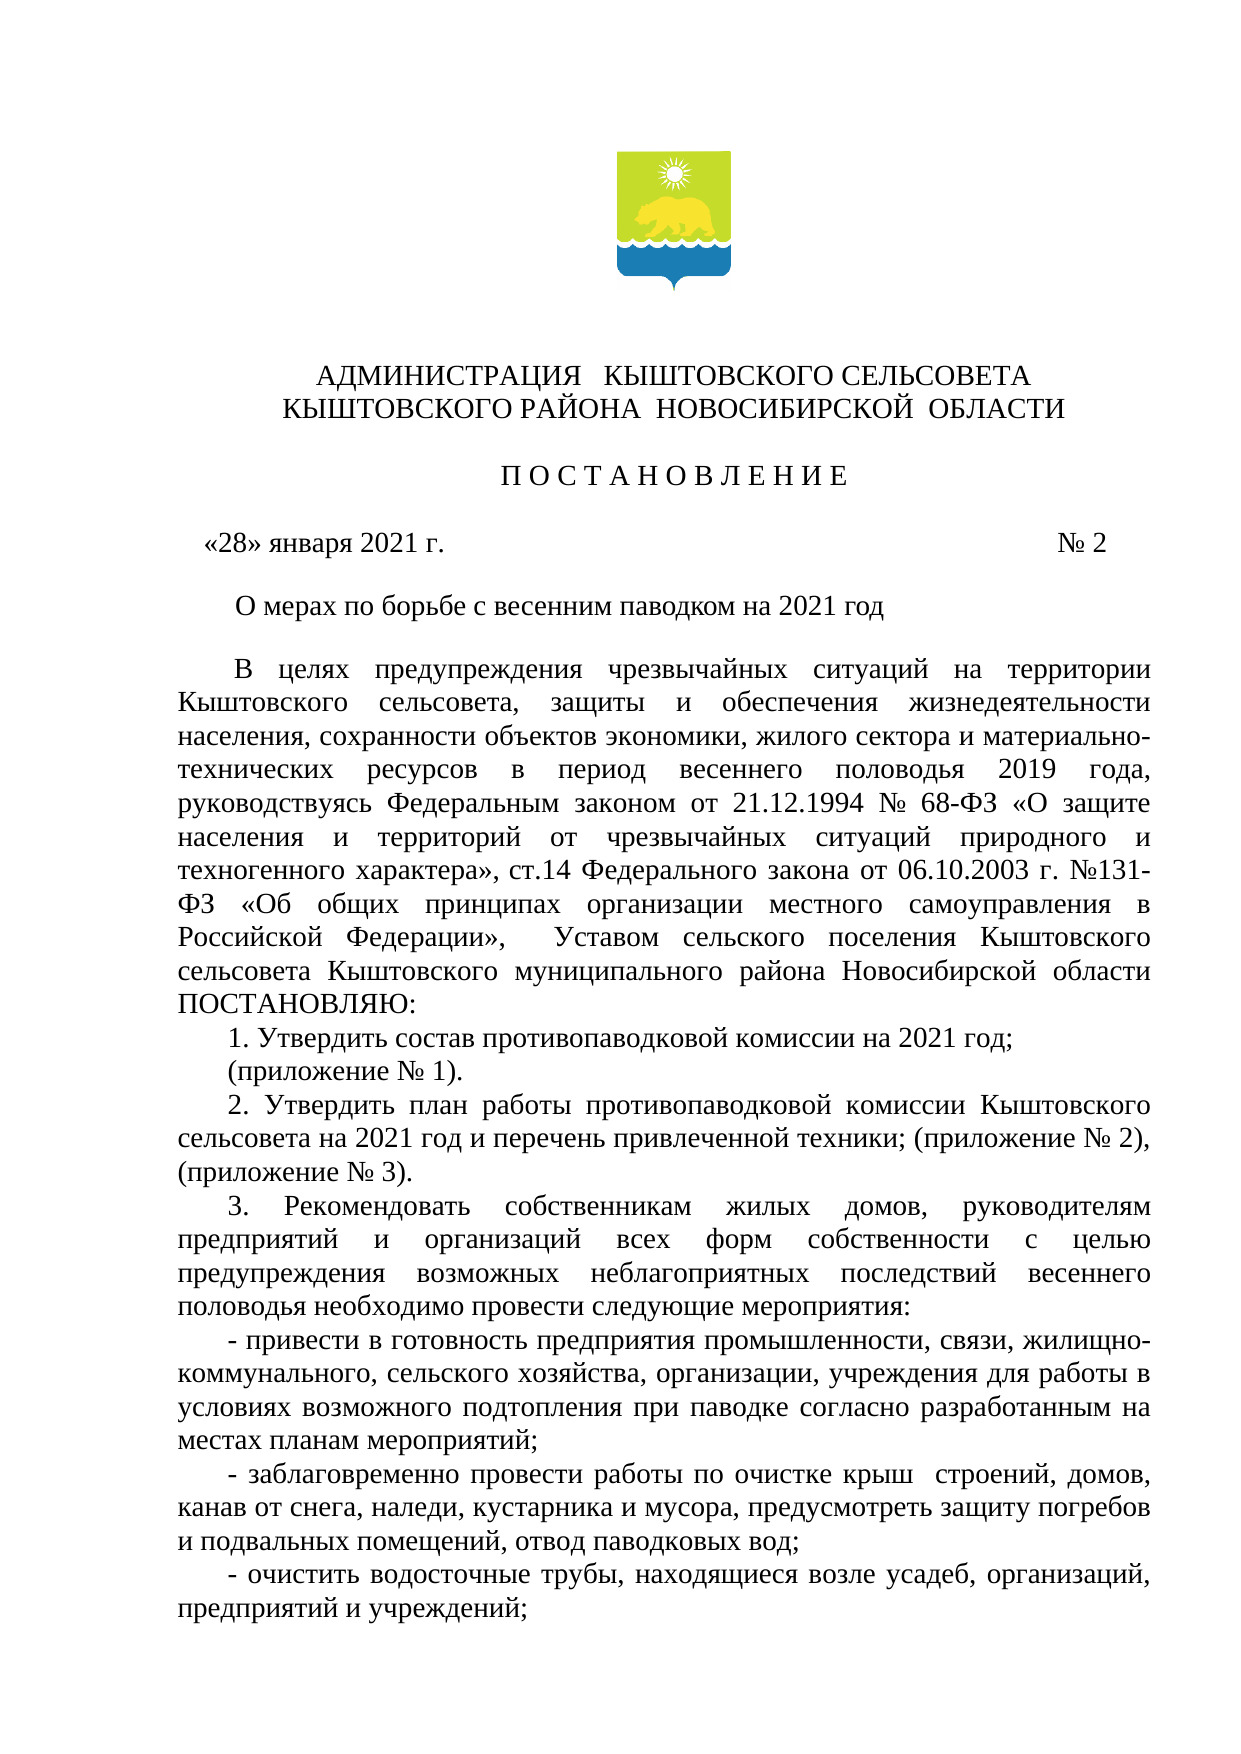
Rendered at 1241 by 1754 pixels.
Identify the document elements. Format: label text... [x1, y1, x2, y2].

text (приложение № 1). [177, 1053, 1152, 1087]
text 2. Утвердить план работы противопаводковой комиссии Кыштовского сельсовета на 2021 год и перечень привлеченной техники; (приложение № 2), (приложение № 3). [177, 1087, 1152, 1188]
text АДМИНИСТРАЦИЯ КЫШТОВСКОГО СЕЛЬСОВЕТА [196, 358, 1152, 391]
text «28» января 2021 г. № 2 [196, 526, 1152, 559]
text 3. Рекомендовать собственникам жилых домов, руководителям предприятий и организаций всех форм собственности с целью предупреждения возможных неблагоприятных последствий весеннего половодья необходимо провести следующие мероприятия: [177, 1188, 1152, 1322]
text - привести в готовность предприятия промышленности, связи, жилищно-коммунального, сельского хозяйства, организации, учреждения для работы в условиях возможного подтопления при паводке согласно разработанным на местах планам мероприятий; [177, 1322, 1152, 1456]
text - очистить водосточные трубы, находящиеся возле усадеб, организаций, предприятий и учреждений; [177, 1557, 1152, 1624]
picture [616, 151, 731, 291]
text В целях предупреждения чрезвычайных ситуаций на территории Кыштовского сельсовета, защиты и обеспечения жизнедеятельности населения, сохранности объектов экономики, жилого сектора и материально-технических ресурсов в период весеннего половодья 2019 года, руководствуясь Федеральным законом от 21.12.1994 № 68-ФЗ «О защите населения и территорий от чрезвычайных ситуаций природного и техногенного характера», ст.14 Федерального закона от 06.10.2003 г. №131-ФЗ «Об общих принципах организации местного самоуправления в Российской Федерации», Уставом сельского поселения Кыштовского сельсовета Кыштовского муниципального района Новосибирской области ПОСТАНОВЛЯЮ: [177, 651, 1152, 1020]
text 1. Утвердить состав противопаводковой комиссии на 2021 год; [177, 1020, 1152, 1053]
text КЫШТОВСКОГО РАЙОНА НОВОСИБИРСКОЙ ОБЛАСТИ [196, 391, 1152, 425]
text П О С Т А Н О В Л Е Н И Е [196, 458, 1152, 492]
text О мерах по борьбе с весенним паводком на 2021 год [177, 588, 1152, 622]
text - заблаговременно провести работы по очистке крыш строений, домов, канав от снега, наледи, кустарника и мусора, предусмотреть защиту погребов и подвальных помещений, отвод паводковых вод; [177, 1456, 1152, 1557]
